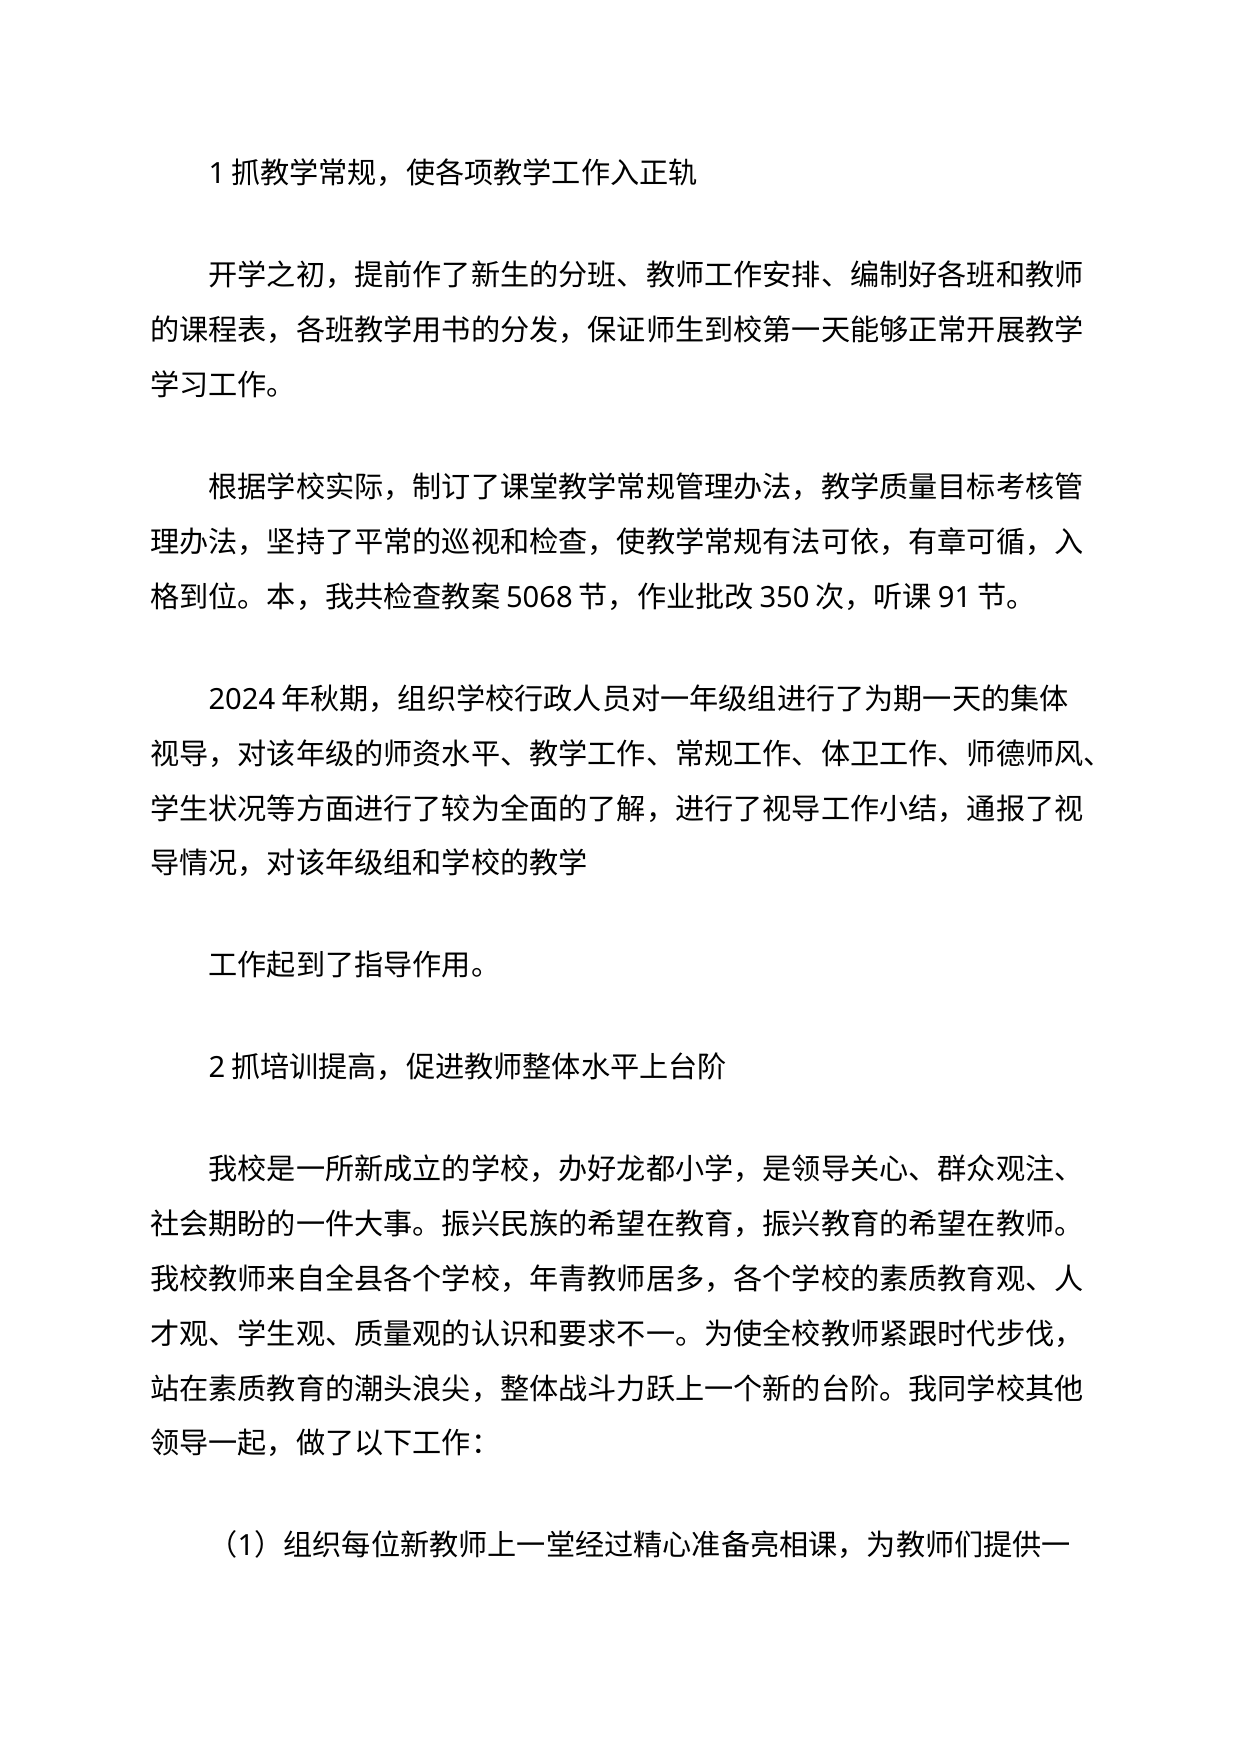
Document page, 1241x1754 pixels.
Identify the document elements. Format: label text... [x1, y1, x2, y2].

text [150, 1522, 1090, 1564]
text 我校是一所新成立的学校，办好龙都小学，是领导关心、群众观注、社会期盼的一件大事。振兴民族的希望在教育，振兴教育的希望在教师。我校教师来自全县各个学校，年青教师居多，各个学校的素质教育观、人才观、学生观、质量观的认识和要求不一。为使全校教师紧跟时代步伐，站在素质教育的潮头浪尖，整体战斗力跃上一个新的台阶。我同学校其他领导一起，做了以下工作： [150, 1146, 1090, 1462]
text 工作起到了指导作用。 [150, 942, 1090, 984]
text 1抓教学常规，使各项教学工作入正轨 [150, 150, 1090, 192]
text 根据学校实际，制订了课堂教学常规管理办法，教学质量目标考核管理办法，坚持了平常的巡视和检查，使教学常规有法可依，有章可循，入格到位。本，我共检查教案5068节，作业批改350次，听课91节。 [150, 463, 1090, 616]
text 开学之初，提前作了新生的分班、教师工作安排、编制好各班和教师的课程表，各班教学用书的分发，保证师生到校第一天能够正常开展教学学习工作。 [150, 252, 1090, 404]
text 2024年秋期，组织学校行政人员对一年级组进行了为期一天的集体视导，对该年级的师资水平、教学工作、常规工作、体卫工作、师德师风、学生状况等方面进行了较为全面的了解，进行了视导工作小结，通报了视导情况，对该年级组和学校的教学 [150, 675, 1090, 882]
text 2抓培训提高，促进教师整体水平上台阶 [150, 1044, 1090, 1086]
